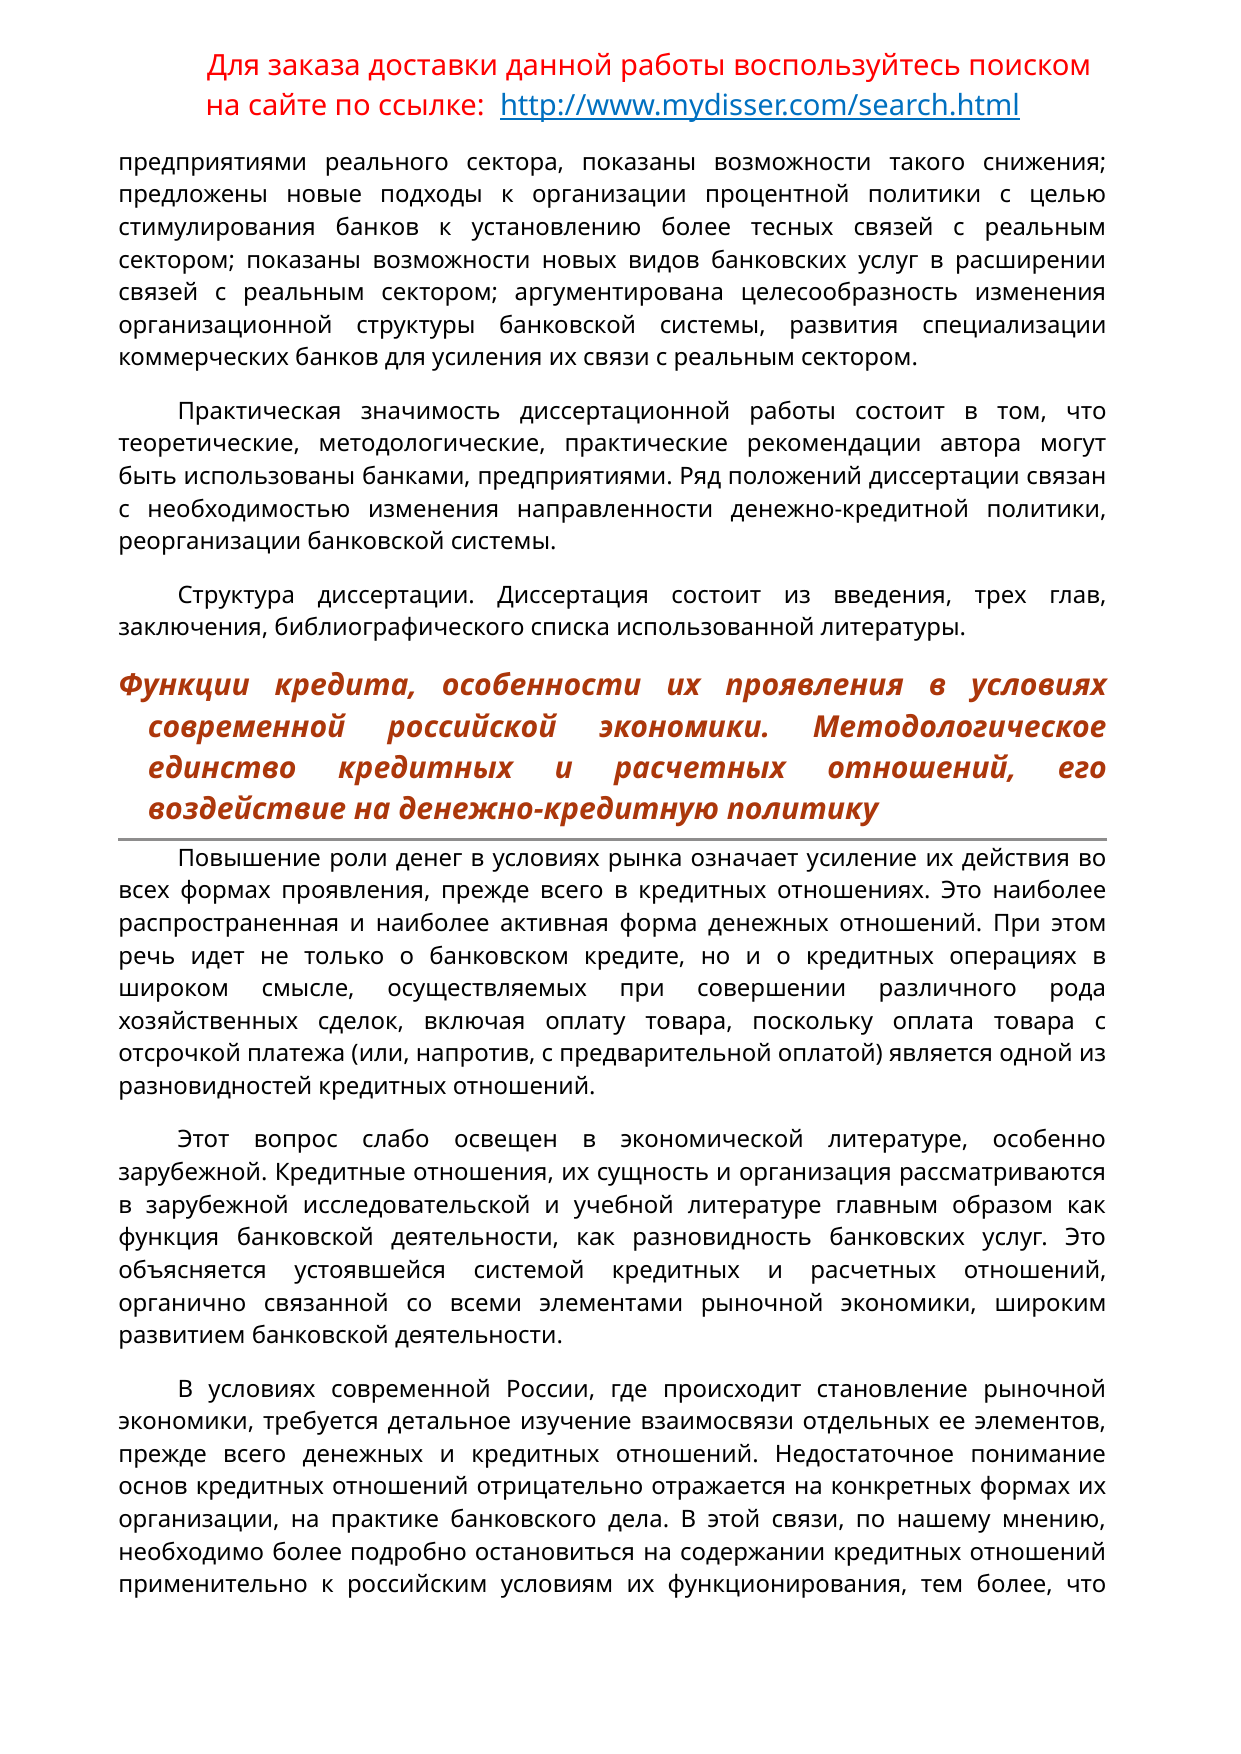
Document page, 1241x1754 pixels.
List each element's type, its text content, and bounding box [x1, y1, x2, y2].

subtitle Функции кредита, особенности их проявления в условиях современной российской экономики. Методологическое единство кредитных и расчетных отношений, его воздействие на денежно-кредитную политику [118, 663, 1107, 838]
